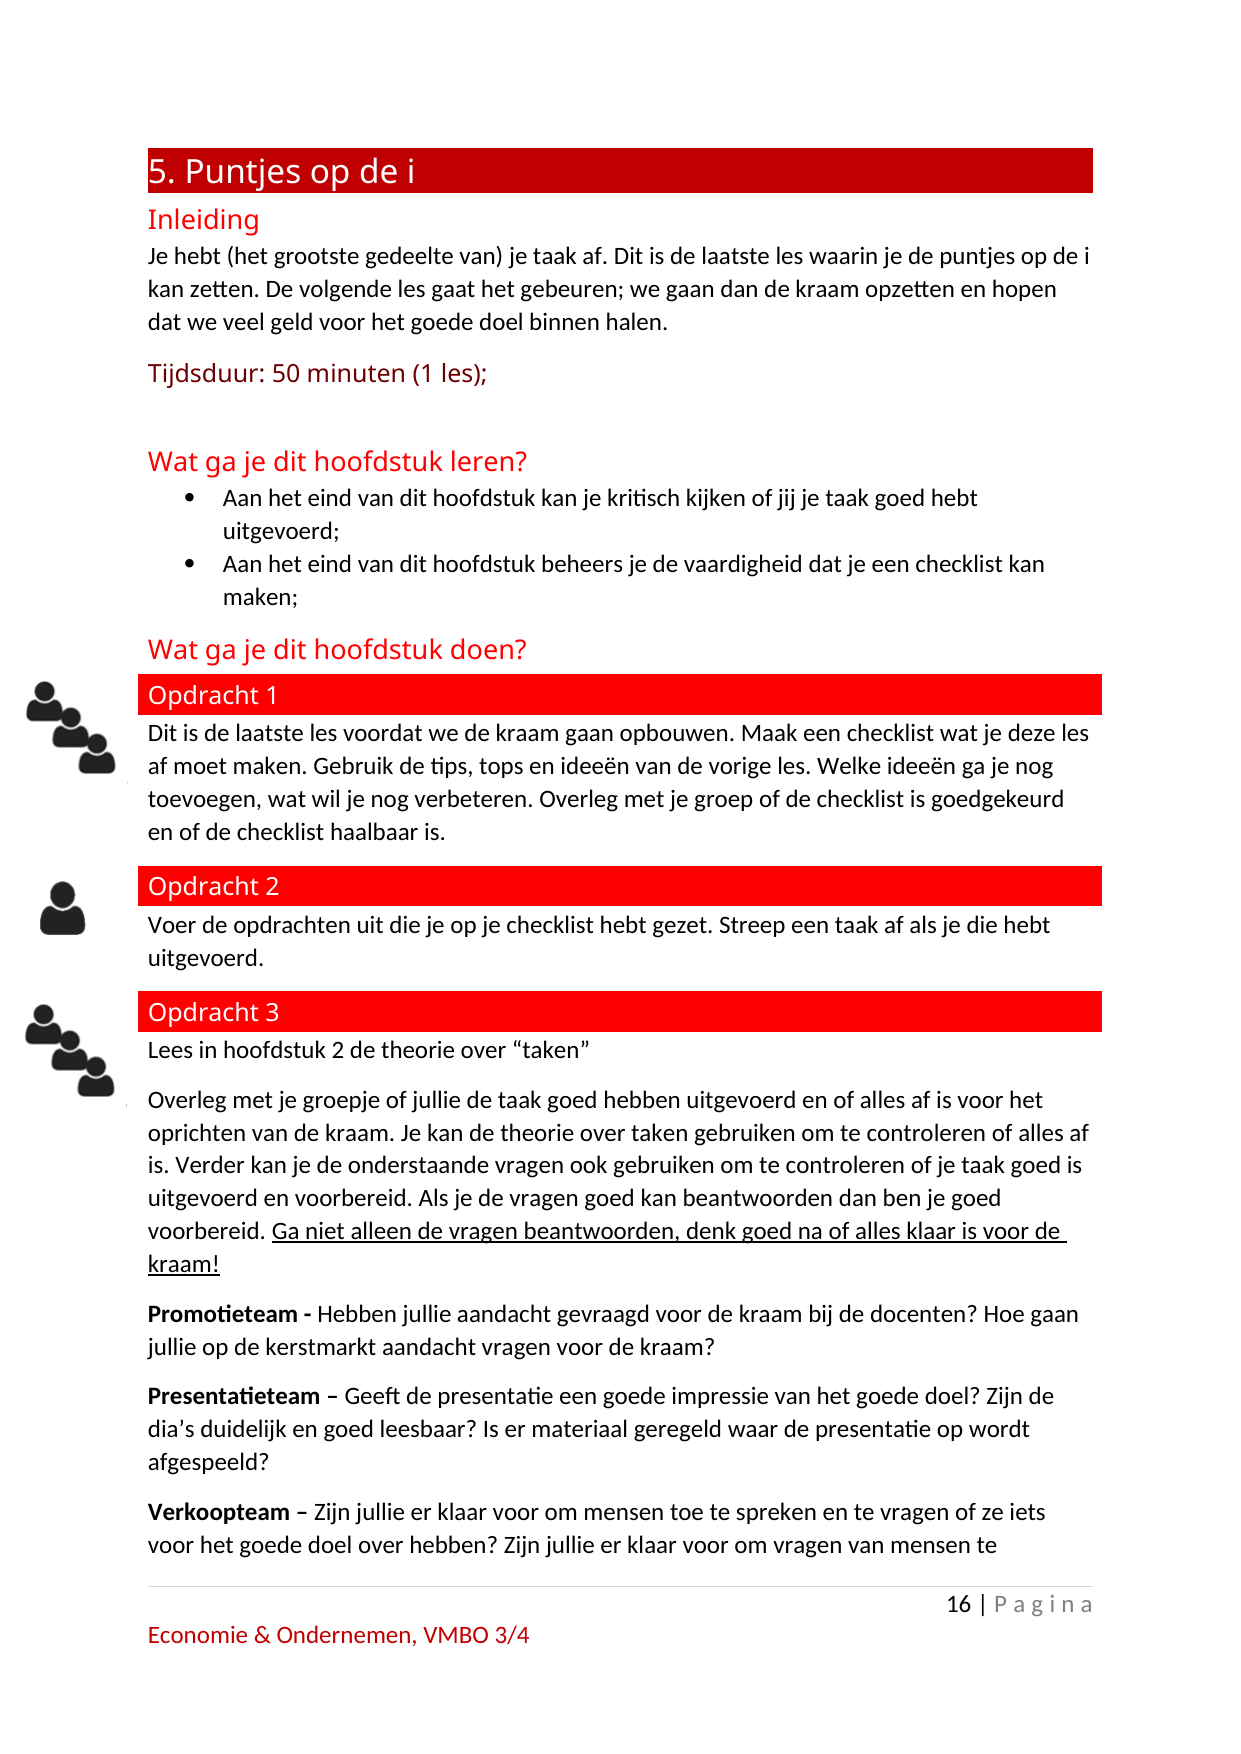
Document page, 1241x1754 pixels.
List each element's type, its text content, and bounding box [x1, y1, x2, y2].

subtitle Tijdsduur: 50 minuten (1 les); [148, 356, 1093, 390]
subtitle 5. Puntjes op de i [148, 148, 1093, 193]
subtitle Opdracht 1 [139, 675, 1101, 714]
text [148, 1496, 1093, 1559]
text Dit is de laatste les voordat we de kraam gaan opbouwen. Maak een checklist wat je deze les af moet maken. Gebruik de tips, tops en ideeën van de vorige les. Welke ideeën ga je nog toevoegen, wat wil je nog verbeteren. Overleg met je groep of de checklist is goedgekeurd en of de checklist haalbaar is. [148, 717, 1093, 847]
subtitle Inleiding [148, 201, 1093, 238]
picture [17, 995, 127, 1105]
subtitle Wat ga je dit hoofdstuk doen? [148, 630, 1093, 667]
picture [33, 872, 87, 935]
picture [18, 672, 128, 782]
subtitle Opdracht 3 [139, 992, 1101, 1031]
list Aan het eind van dit hoofdstuk beheers je de vaardigheid dat je een checklist kan maken; [185, 548, 1093, 611]
text Voer de opdrachten uit die je op je checklist hebt gezet. Streep een taak af als je die hebt uitgevoerd. [148, 909, 1093, 972]
text Overleg met je groepje of jullie de taak goed hebben uitgevoerd en of alles af is voor het oprichten van de kraam. Je kan de theorie over taken gebruiken om te controleren of alles af is. Verder kan je de onderstaande vragen ook gebruiken om te controleren of je taak goed is uitgevoerd en voorbereid. Als je de vragen goed kan beantwoorden dan ben je goed voorbereid. Ga niet alleen de vragen beantwoorden, denk goed na of alles klaar is voor de kraam! [148, 1084, 1093, 1279]
text Promotieteam - Hebben jullie aandacht gevraagd voor de kraam bij de docenten? Hoe gaan jullie op de kerstmarkt aandacht vragen voor de kraam? [148, 1298, 1093, 1361]
text Lees in hoofdstuk 2 de theorie over “taken” [148, 1034, 1093, 1065]
list Aan het eind van dit hoofdstuk kan je kritisch kijken of jij je taak goed hebt uitgevoerd; [185, 482, 1093, 546]
text Je hebt (het grootste gedeelte van) je taak af. Dit is de laatste les waarin je de puntjes op de i kan zetten. De volgende les gaat het gebeuren; we gaan dan de kraam opzetten en hopen dat we veel geld voor het goede doel binnen halen. [148, 241, 1093, 337]
text Presentatieteam – Geeft de presentatie een goede impressie van het goede doel? Zijn de dia’s duidelijk en goed leesbaar? Is er materiaal geregeld waar de presentatie op wordt afgespeeld? [148, 1381, 1093, 1477]
subtitle Opdracht 2 [139, 867, 1101, 905]
subtitle Wat ga je dit hoofdstuk leren? [148, 442, 1093, 479]
